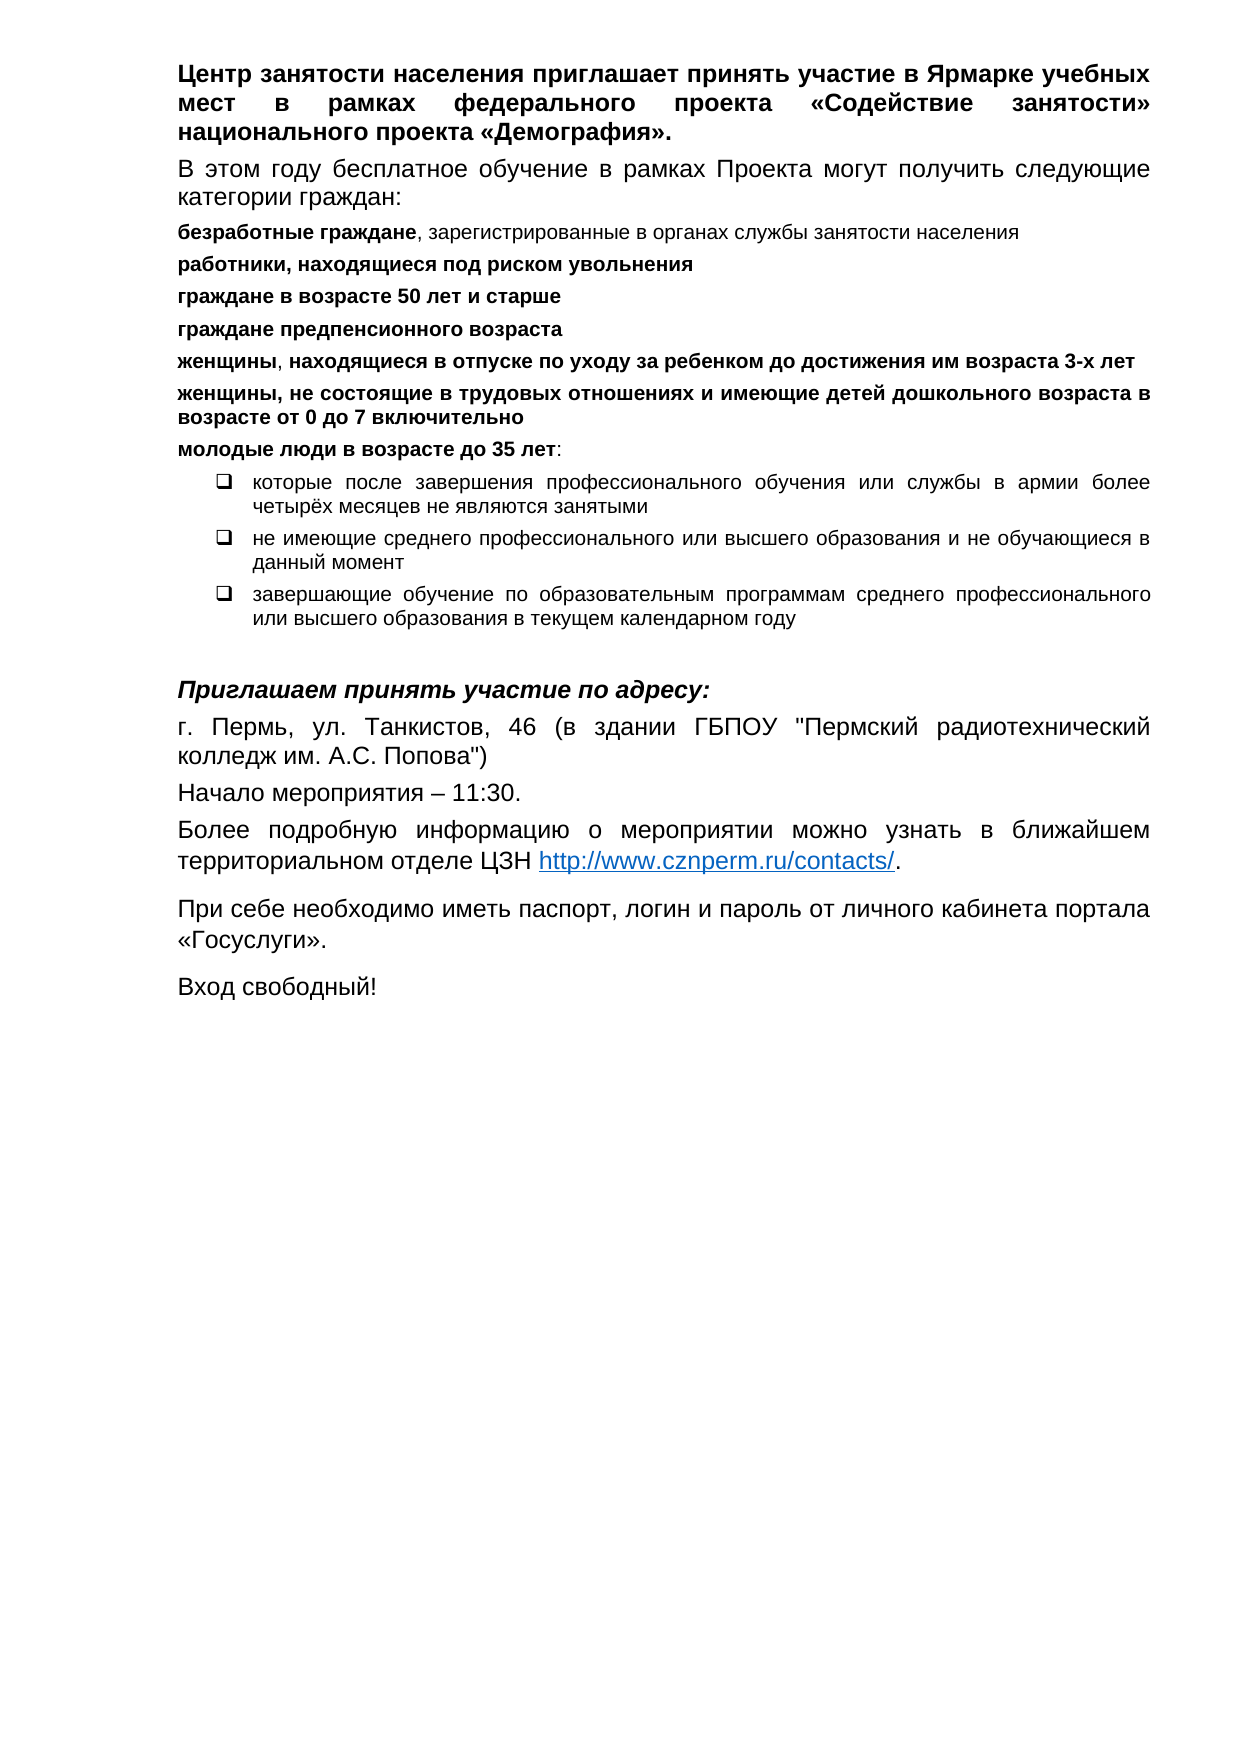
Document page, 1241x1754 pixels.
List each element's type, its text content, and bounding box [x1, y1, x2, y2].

list завершающие обучение по образовательным программам среднего профессионального или высшего образования в текущем календарном году [215, 582, 1152, 630]
text граждане предпенсионного возраста [177, 316, 1152, 340]
list не имеющие среднего профессионального или высшего образования и не обучающиеся в данный момент [215, 526, 1152, 574]
text Вход свободный! [177, 972, 1152, 1001]
text Центр занятости населения приглашает принять участие в Ярмарке учебных мест в рамках федерального проекта «Содействие занятости» национального проекта «Демография». [177, 59, 1152, 145]
text женщины, не состоящие в трудовых отношениях и имеющие детей дошкольного возраста в возрасте от 0 до 7 включительно [177, 381, 1152, 429]
list которые после завершения профессионального обучения или службы в армии более четырёх месяцев не являются занятыми [215, 469, 1152, 517]
text Более подробную информацию о мероприятии можно узнать в ближайшем территориальном отделе ЦЗН http://www.cznperm.ru/contacts/. [177, 815, 1152, 875]
text работники, находящиеся под риском увольнения [177, 252, 1152, 276]
text молодые люди в возрасте до 35 лет: [177, 437, 1152, 461]
text При себе необходимо иметь паспорт, логин и пароль от личного кабинета портала «Госуслуги». [177, 894, 1152, 953]
text граждане в возрасте 50 лет и старше [177, 284, 1152, 308]
text г. Пермь, ул. Танкистов, 46 (в здании ГБПОУ "Пермский радиотехнический колледж им. А.С. Попова") [177, 712, 1152, 769]
text женщины, находящиеся в отпуске по уходу за ребенком до достижения им возраста 3-х лет [177, 349, 1152, 373]
text Начало мероприятия – 11:30. [177, 778, 1152, 807]
text безработные граждане, зарегистрированные в органах службы занятости населения [177, 219, 1152, 243]
text Приглашаем принять участие по адресу: [177, 675, 1152, 704]
text В этом году бесплатное обучение в рамках Проекта могут получить следующие категории граждан: [177, 154, 1152, 211]
